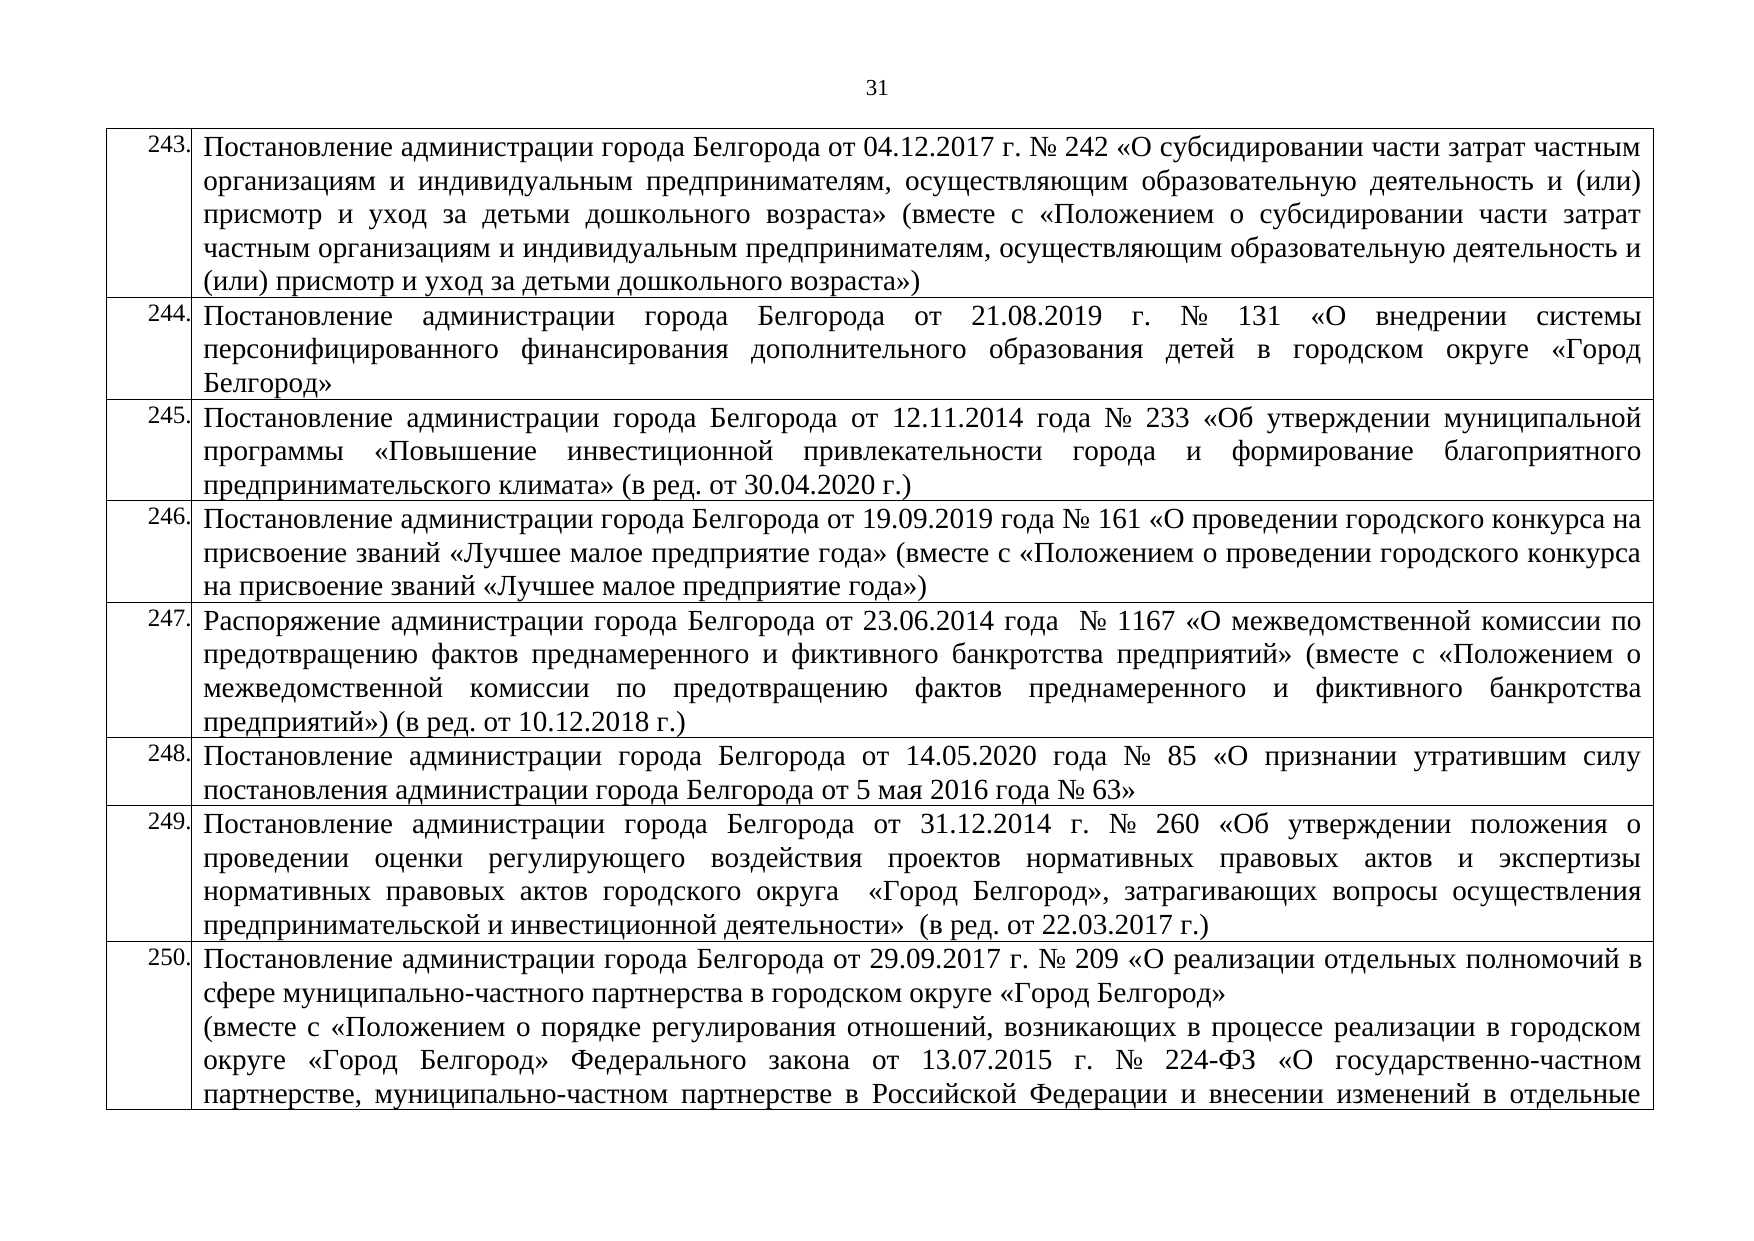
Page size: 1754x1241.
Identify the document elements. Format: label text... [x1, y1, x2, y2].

table_cell [107, 501, 191, 602]
table_cell Постановление администрации города Белгорода от 31.12.2014 г. № 260 «Об утверждении положения о проведении оценки регулирующего воздействия проектов нормативных правовых актов и экспертизы нормативных правовых актов городского округа «Город Белгород», затрагивающих вопросы осуществления предпринимательской и инвестиционной деятельности» (в ред. от 22.03.2017 г.) [192, 806, 1653, 941]
table_cell Постановление администрации города Белгорода от 21.08.2019 г. № 131 «О внедрении системы персонифицированного финансирования дополнительного образования детей в городском округе «Город Белгород» [192, 298, 1653, 399]
table_cell Распоряжение администрации города Белгорода от 23.06.2014 года № 1167 «О межведомственной комиссии по предотвращению фактов преднамеренного и фиктивного банкротства предприятий» (вместе с «Положением о межведомственной комиссии по предотвращению фактов преднамеренного и фиктивного банкротства предприятий») (в ред. от 10.12.2018 г.) [192, 603, 1653, 737]
table_cell [107, 738, 191, 805]
table_cell Постановление администрации города Белгорода от 04.12.2017 г. № 242 «О субсидировании части затрат частным организациям и индивидуальным предпринимателям, осуществляющим образовательную деятельность и (или) присмотр и уход за детьми дошкольного возраста» (вместе с «Положением о субсидировании части затрат частным организациям и индивидуальным предпринимателям, осуществляющим образовательную деятельность и (или) присмотр и уход за детьми дошкольного возраста») [192, 129, 1653, 297]
table_cell [107, 400, 191, 500]
table_cell Постановление администрации города Белгорода от 12.11.2014 года № 233 «Об утверждении муниципальной программы «Повышение инвестиционной привлекательности города и формирование благоприятного предпринимательского климата» (в ред. от 30.04.2020 г.) [192, 400, 1653, 500]
table_cell [107, 603, 191, 737]
table_cell [107, 942, 191, 1109]
table_cell Постановление администрации города Белгорода от 14.05.2020 года № 85 «О признании утратившим силу постановления администрации города Белгорода от 5 мая 2016 года № 63» [192, 738, 1653, 805]
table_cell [192, 942, 1653, 1109]
table_cell [107, 129, 191, 297]
table_cell [107, 806, 191, 941]
table_cell Постановление администрации города Белгорода от 19.09.2019 года № 161 «О проведении городского конкурса на присвоение званий «Лучшее малое предприятие года» (вместе с «Положением о проведении городского конкурса на присвоение званий «Лучшее малое предприятие года») [192, 501, 1653, 602]
table_cell [107, 298, 191, 399]
